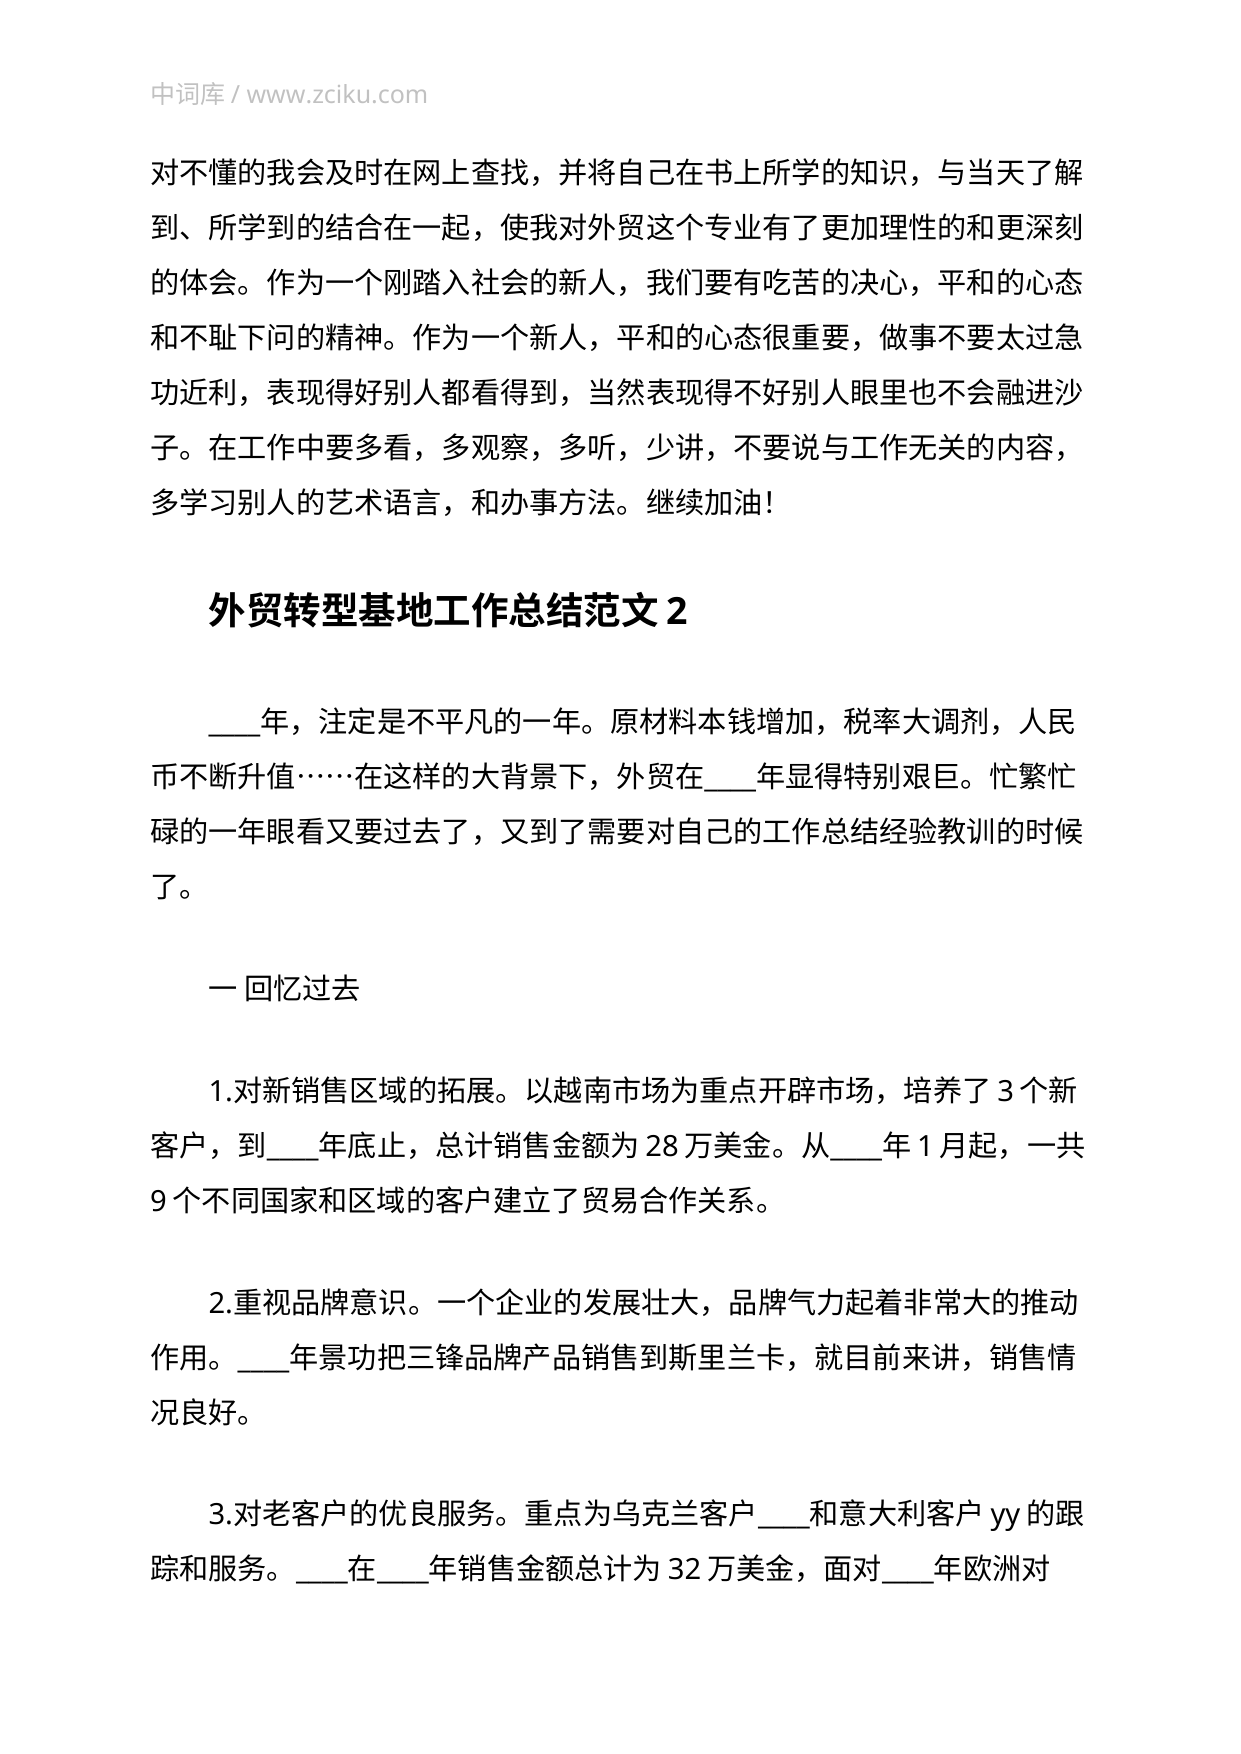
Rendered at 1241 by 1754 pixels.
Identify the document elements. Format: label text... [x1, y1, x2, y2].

text 一 回忆过去 [150, 965, 1090, 1008]
text 外贸转型基地工作总结范文2 [150, 581, 1090, 636]
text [150, 150, 1090, 522]
text 1.对新销售区域的拓展。以越南市场为重点开辟市场，培养了3个新客户，到____年底止，总计销售金额为28万美金。从____年1月起，一共9个不同国家和区域的客户建立了贸易合作关系。 [150, 1067, 1090, 1219]
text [150, 1491, 1090, 1588]
text ____年，注定是不平凡的一年。原材料本钱增加，税率大调剂，人民币不断升值……在这样的大背景下，外贸在____年显得特别艰巨。忙繁忙碌的一年眼看又要过去了，又到了需要对自己的工作总结经验教训的时候了。 [150, 699, 1090, 906]
text 2.重视品牌意识。一个企业的发展壮大，品牌气力起着非常大的推动作用。____年景功把三锋品牌产品销售到斯里兰卡，就目前来讲，销售情况良好。 [150, 1279, 1090, 1431]
